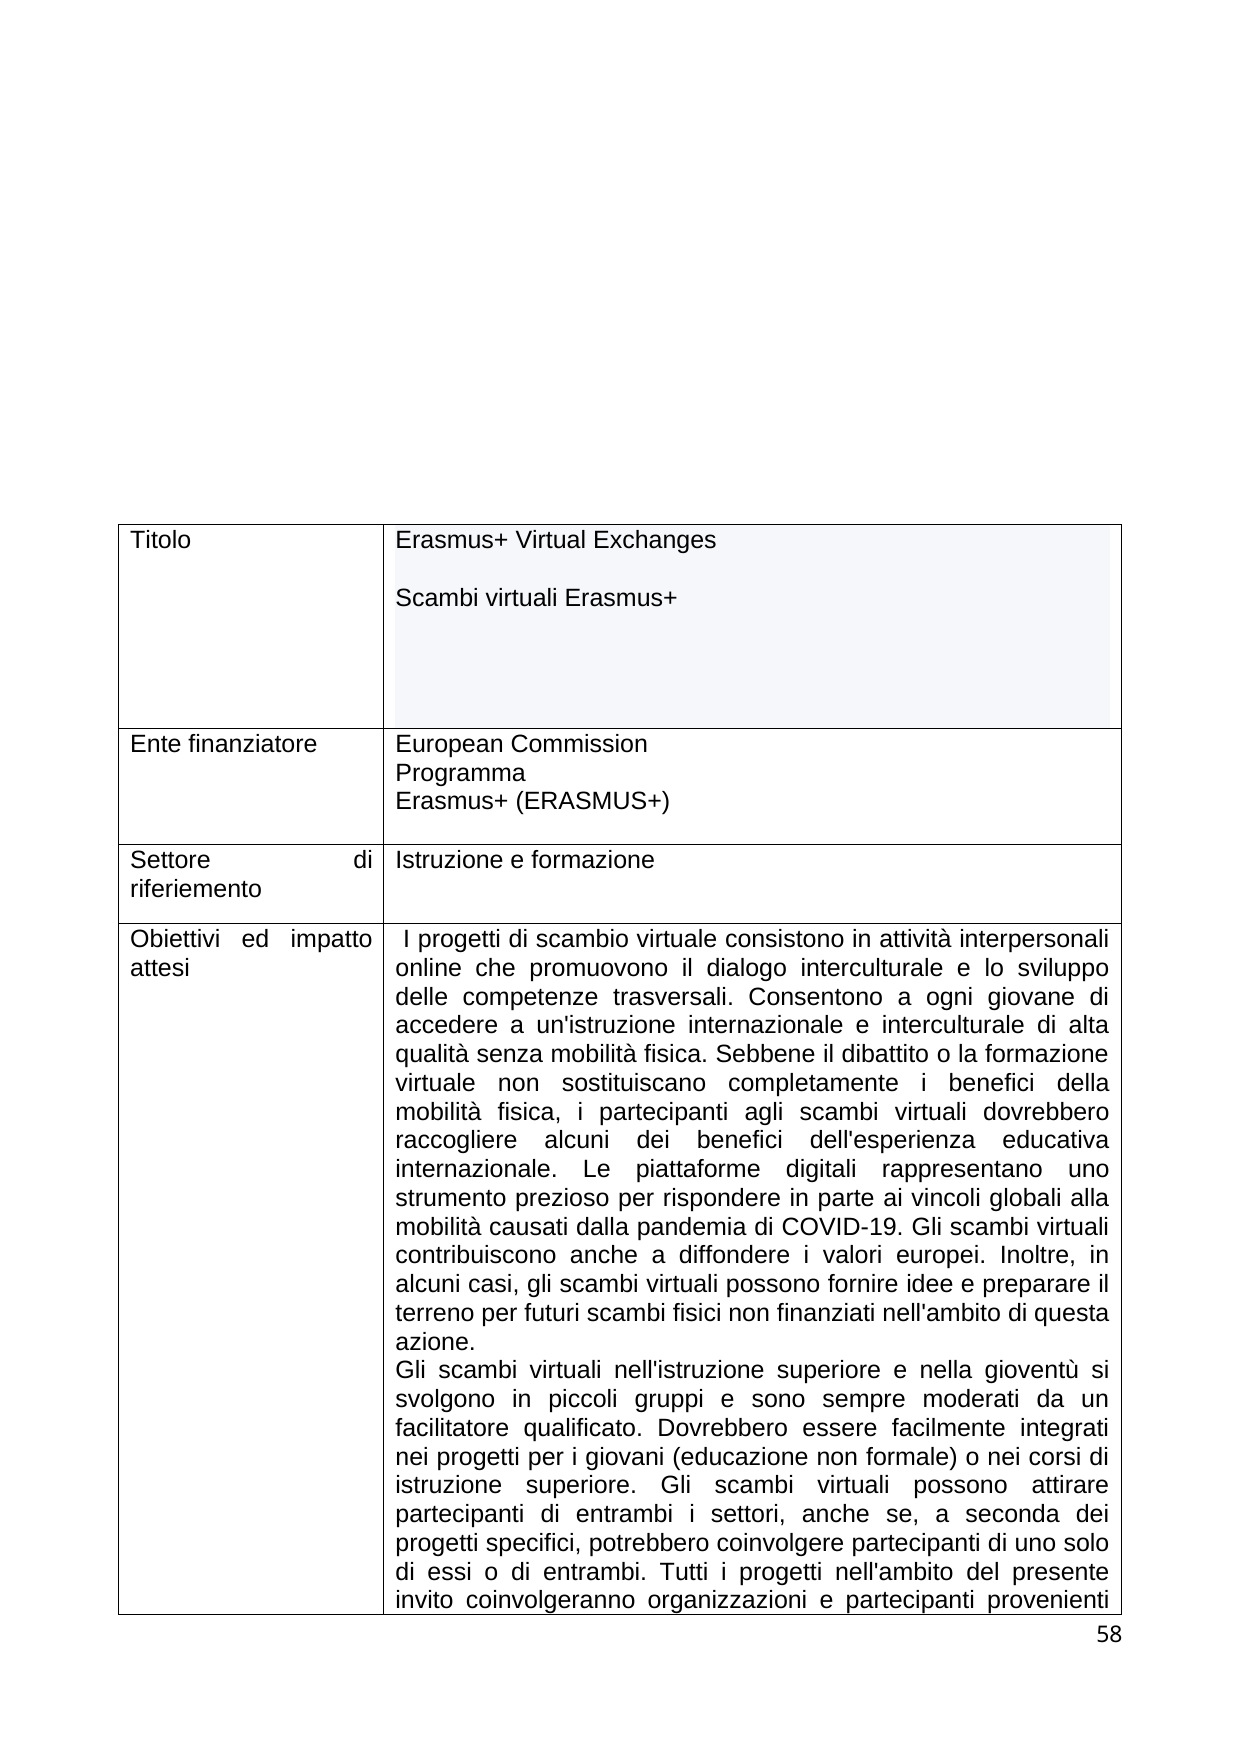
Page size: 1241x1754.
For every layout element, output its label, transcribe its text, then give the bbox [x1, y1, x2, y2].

table_cell European Commission Programma Erasmus+ (ERASMUS+) [384, 729, 1121, 844]
table_cell Settore di riferiemento [119, 845, 383, 923]
table_header Titolo [119, 525, 383, 728]
table_cell Ente finanziatore [119, 729, 383, 844]
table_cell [119, 924, 383, 1614]
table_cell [384, 924, 1121, 1614]
table_cell Istruzione e formazione [384, 845, 1121, 923]
